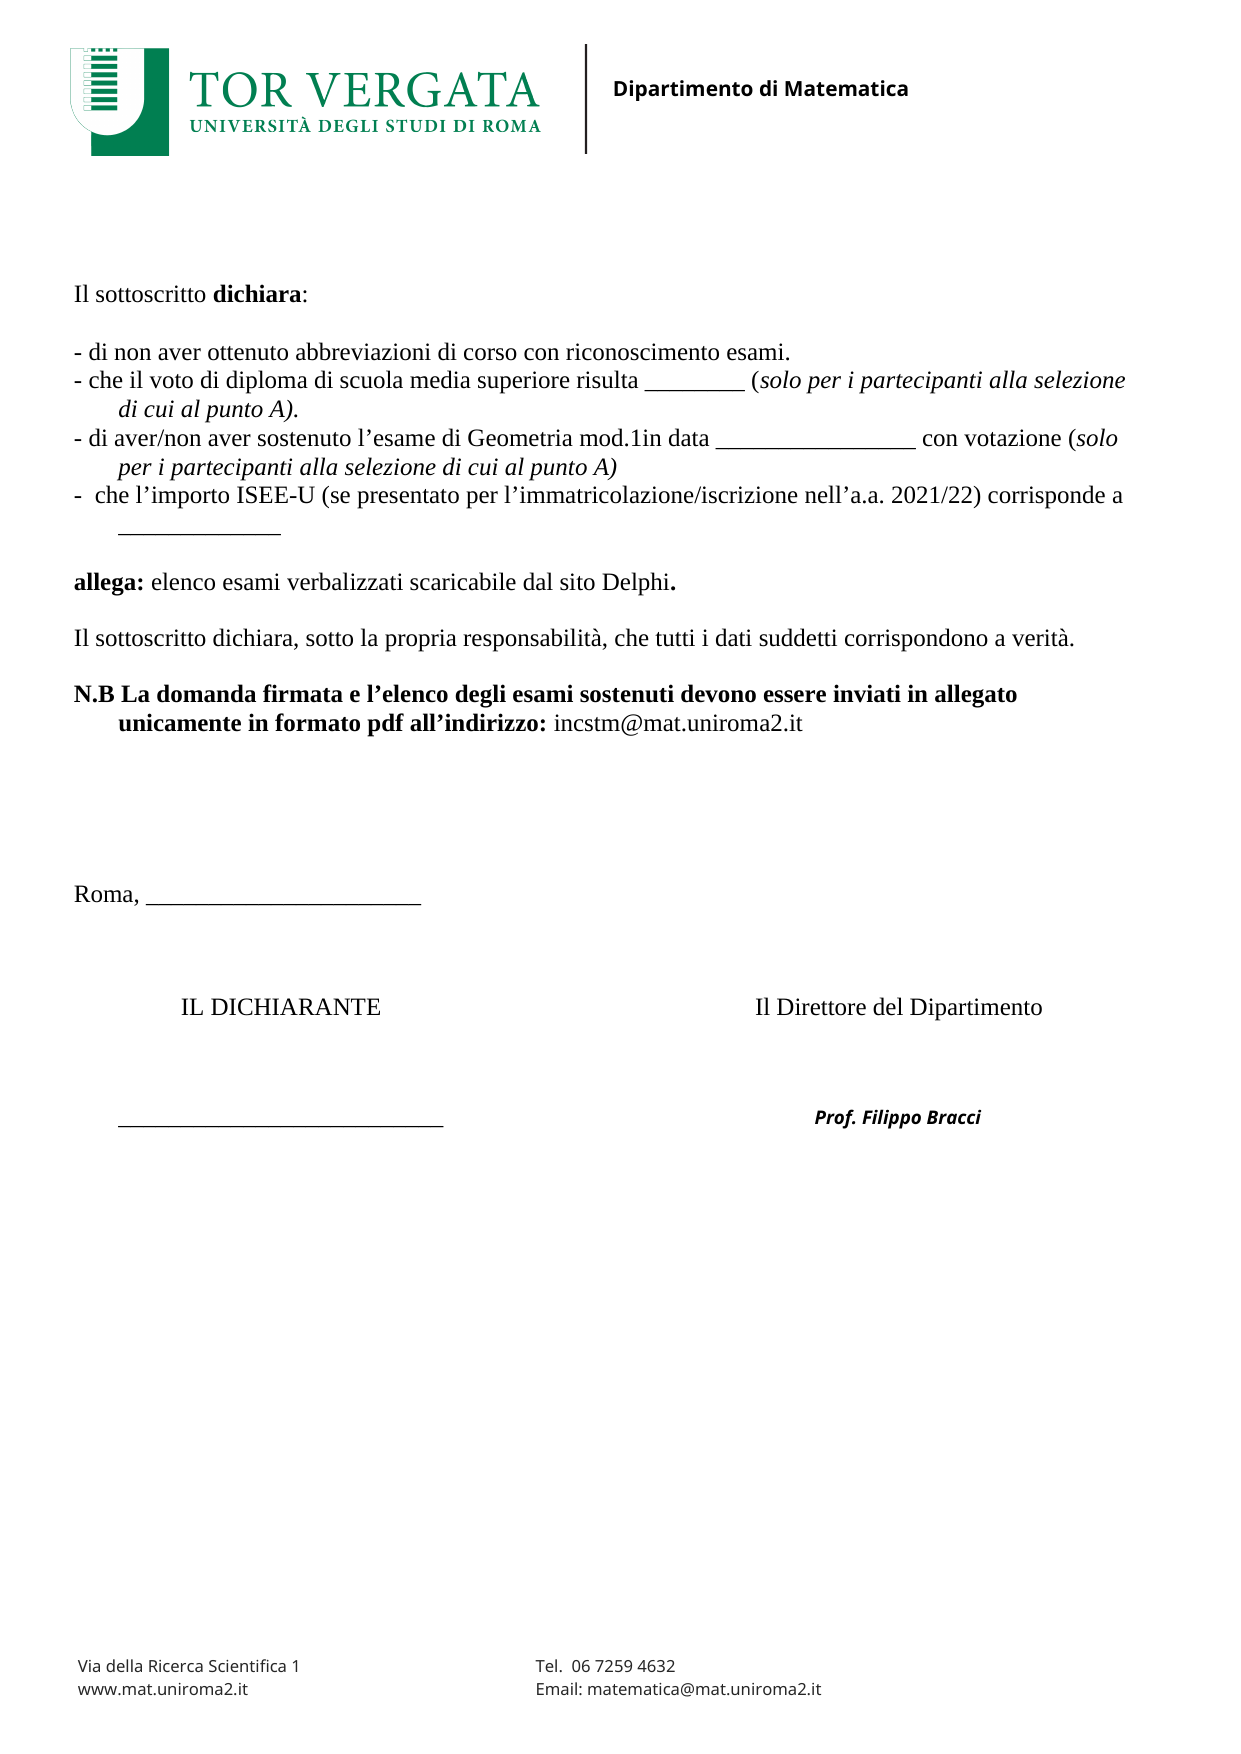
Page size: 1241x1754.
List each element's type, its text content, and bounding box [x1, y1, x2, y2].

text - di non aver ottenuto abbreviazioni di corso con riconoscimento esami. [74, 337, 1137, 365]
text __________________________ Prof. Filippo Bracci [118, 1101, 1137, 1130]
text Roma, ______________________ [74, 879, 1137, 907]
picture [69, 47, 542, 157]
text Il sottoscritto dichiara, sotto la propria responsabilità, che tutti i dati suddetti corrispondono a verità. [74, 623, 1137, 652]
text Il sottoscritto dichiara: [74, 279, 1137, 308]
text allega: elenco esami verbalizzati scaricabile dal sito Delphi. [74, 567, 1137, 595]
picture [584, 44, 588, 154]
text N.B La domanda firmata e l’elenco degli esami sostenuti devono essere inviati in allegato unicamente in formato pdf all’indirizzo: incstm@mat.uniroma2.it [74, 679, 1137, 737]
text - di aver/non aver sostenuto l’esame di Geometria mod.1in data ________________ con votazione (solo per i partecipanti alla selezione di cui al punto A) [74, 423, 1137, 480]
text - che il voto di diploma di scuola media superiore risulta ________ (solo per i partecipanti alla selezione di cui al punto A). [74, 365, 1137, 423]
text - che l’importo ISEE-U (se presentato per l’immatricolazione/iscrizione nell’a.a. 2021/22) corrisponde a _____________ [74, 480, 1137, 538]
text IL DICHIARANTE Il Direttore del Dipartimento [118, 992, 1137, 1020]
